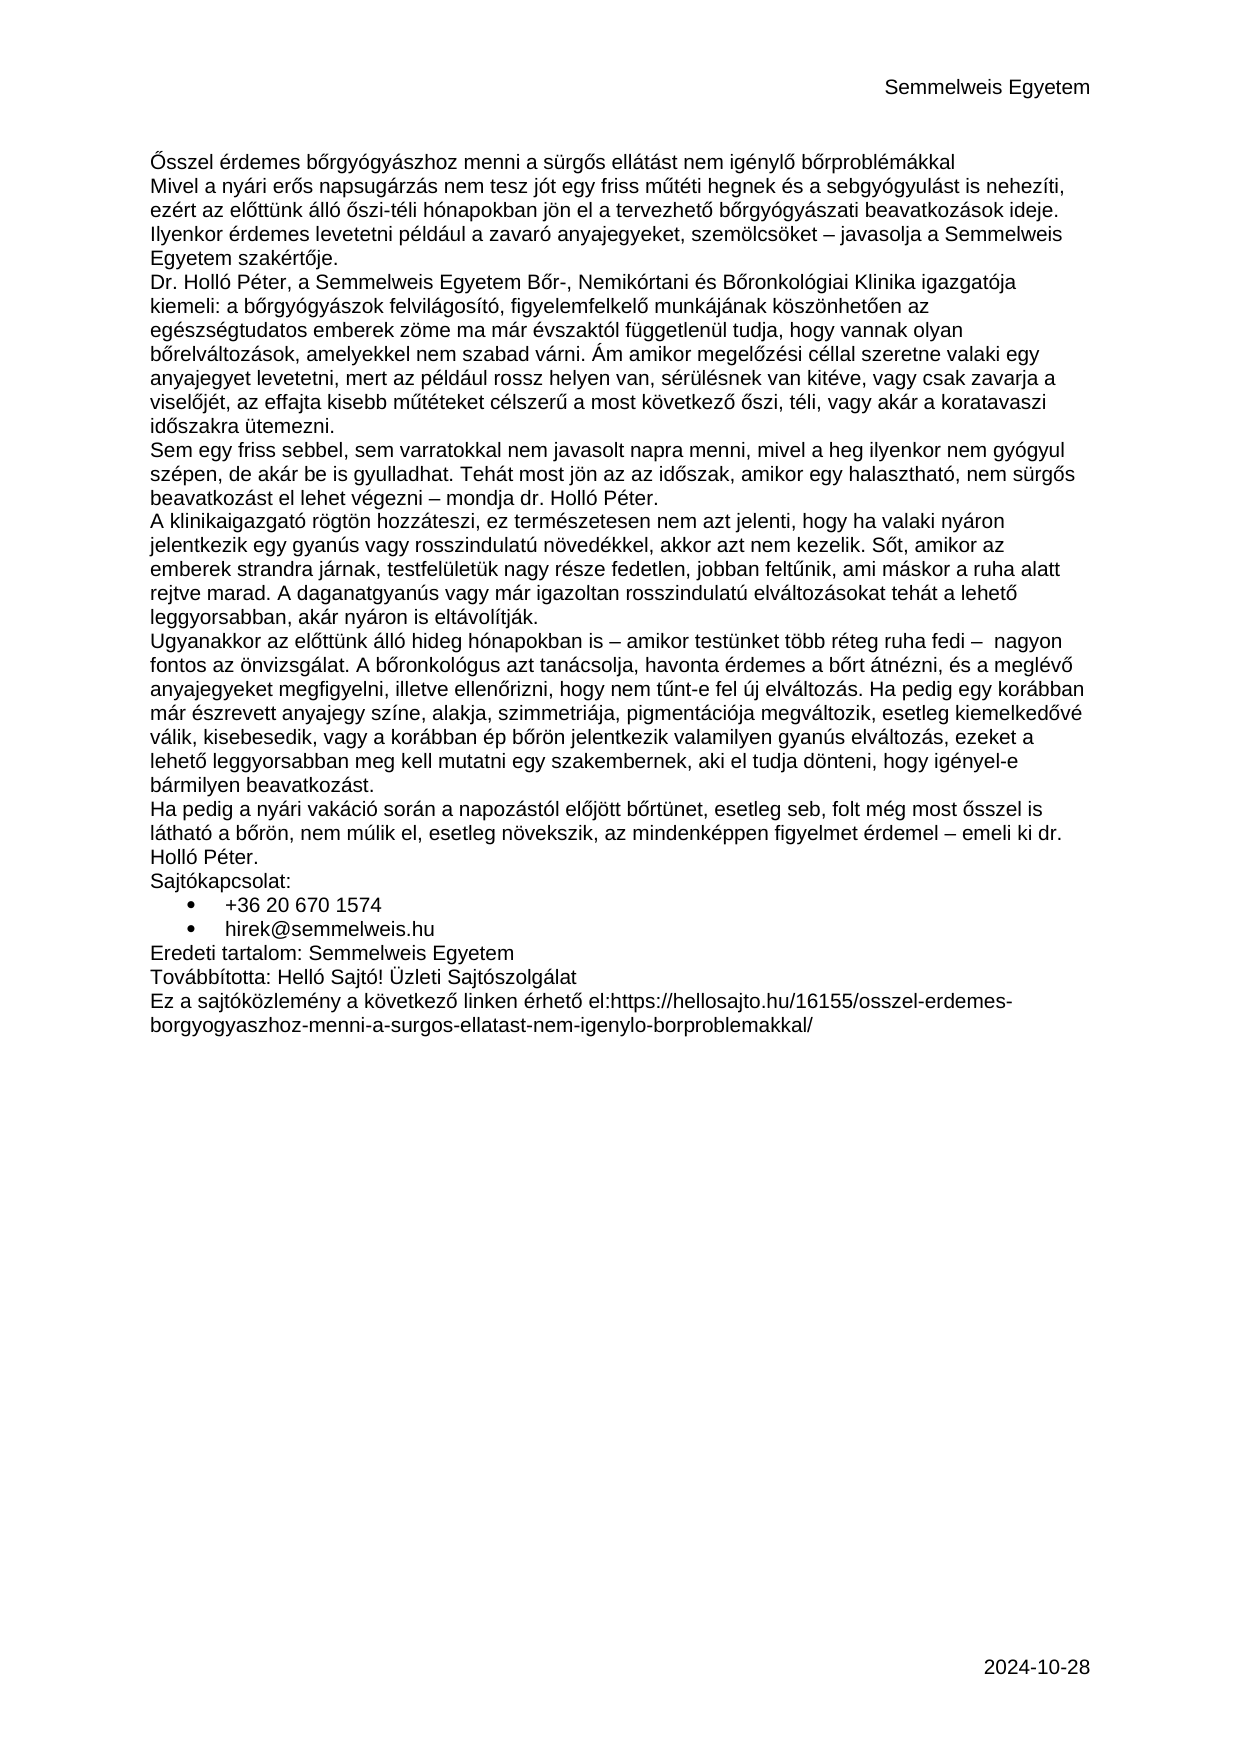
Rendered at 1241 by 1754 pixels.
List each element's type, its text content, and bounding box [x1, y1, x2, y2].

text Mivel a nyári erős napsugárzás nem tesz jót egy friss műtéti hegnek és a sebgyógyulást is nehezíti, ezért az előttünk álló őszi-téli hónapokban jön el a tervezhető bőrgyógyászati beavatkozások ideje. Ilyenkor érdemes levetetni például a zavaró anyajegyeket, szemölcsöket – javasolja a Semmelweis Egyetem szakértője. [150, 174, 1090, 270]
text Sem egy friss sebbel, sem varratokkal nem javasolt napra menni, mivel a heg ilyenkor nem gyógyul szépen, de akár be is gyulladhat. Tehát most jön az az időszak, amikor egy halasztható, nem sürgős beavatkozást el lehet végezni – mondja dr. Holló Péter. [150, 437, 1090, 509]
list +36 20 670 1574 [187, 893, 1090, 917]
text Ha pedig a nyári vakáció során a napozástól előjött bőrtünet, esetleg seb, folt még most ősszel is látható a bőrön, nem múlik el, esetleg növekszik, az mindenképpen figyelmet érdemel – emeli ki dr. Holló Péter. [150, 797, 1090, 869]
text Ez a sajtóközlemény a következő linken érhető el: [150, 989, 1090, 1037]
text Ugyanakkor az előttünk álló hideg hónapokban is – amikor testünket több réteg ruha fedi – nagyon fontos az önvizsgálat. A bőronkológus azt tanácsolja, havonta érdemes a bőrt átnézni, és a meglévő anyajegyeket megfigyelni, illetve ellenőrizni, hogy nem tűnt-e fel új elváltozás. Ha pedig egy korábban már észrevett anyajegy színe, alakja, szimmetriája, pigmentációja megváltozik, esetleg kiemelkedővé válik, kisebesedik, vagy a korábban ép bőrön jelentkezik valamilyen gyanús elváltozás, ezeket a lehető leggyorsabban meg kell mutatni egy szakembernek, aki el tudja dönteni, hogy igényel-e bármilyen beavatkozást. [150, 629, 1090, 797]
text Továbbította: Helló Sajtó! Üzleti Sajtószolgálat [150, 965, 1090, 989]
text A klinikaigazgató rögtön hozzáteszi, ez természetesen nem azt jelenti, hogy ha valaki nyáron jelentkezik egy gyanús vagy rosszindulatú növedékkel, akkor azt nem kezelik. Sőt, amikor az emberek strandra járnak, testfelületük nagy része fedetlen, jobban feltűnik, ami máskor a ruha alatt rejtve marad. A daganatgyanús vagy már igazoltan rosszindulatú elváltozásokat tehát a lehető leggyorsabban, akár nyáron is eltávolítják. [150, 509, 1090, 629]
text Ősszel érdemes bőrgyógyászhoz menni a sürgős ellátást nem igénylő bőrproblémákkal [150, 150, 1090, 174]
text Dr. Holló Péter, a Semmelweis Egyetem Bőr-, Nemikórtani és Bőronkológiai Klinika igazgatója kiemeli: a bőrgyógyászok felvilágosító, figyelemfelkelő munkájának köszönhetően az egészségtudatos emberek zöme ma már évszaktól függetlenül tudja, hogy vannak olyan bőrelváltozások, amelyekkel nem szabad várni. Ám amikor megelőzési céllal szeretne valaki egy anyajegyet levetetni, mert az például rossz helyen van, sérülésnek van kitéve, vagy csak zavarja a viselőjét, az effajta kisebb műtéteket célszerű a most következő őszi, téli, vagy akár a koratavaszi időszakra ütemezni. [150, 270, 1090, 437]
list hirek@semmelweis.hu [187, 917, 1090, 941]
text Eredeti tartalom: Semmelweis Egyetem [150, 941, 1090, 965]
text Sajtókapcsolat: [150, 869, 1090, 893]
